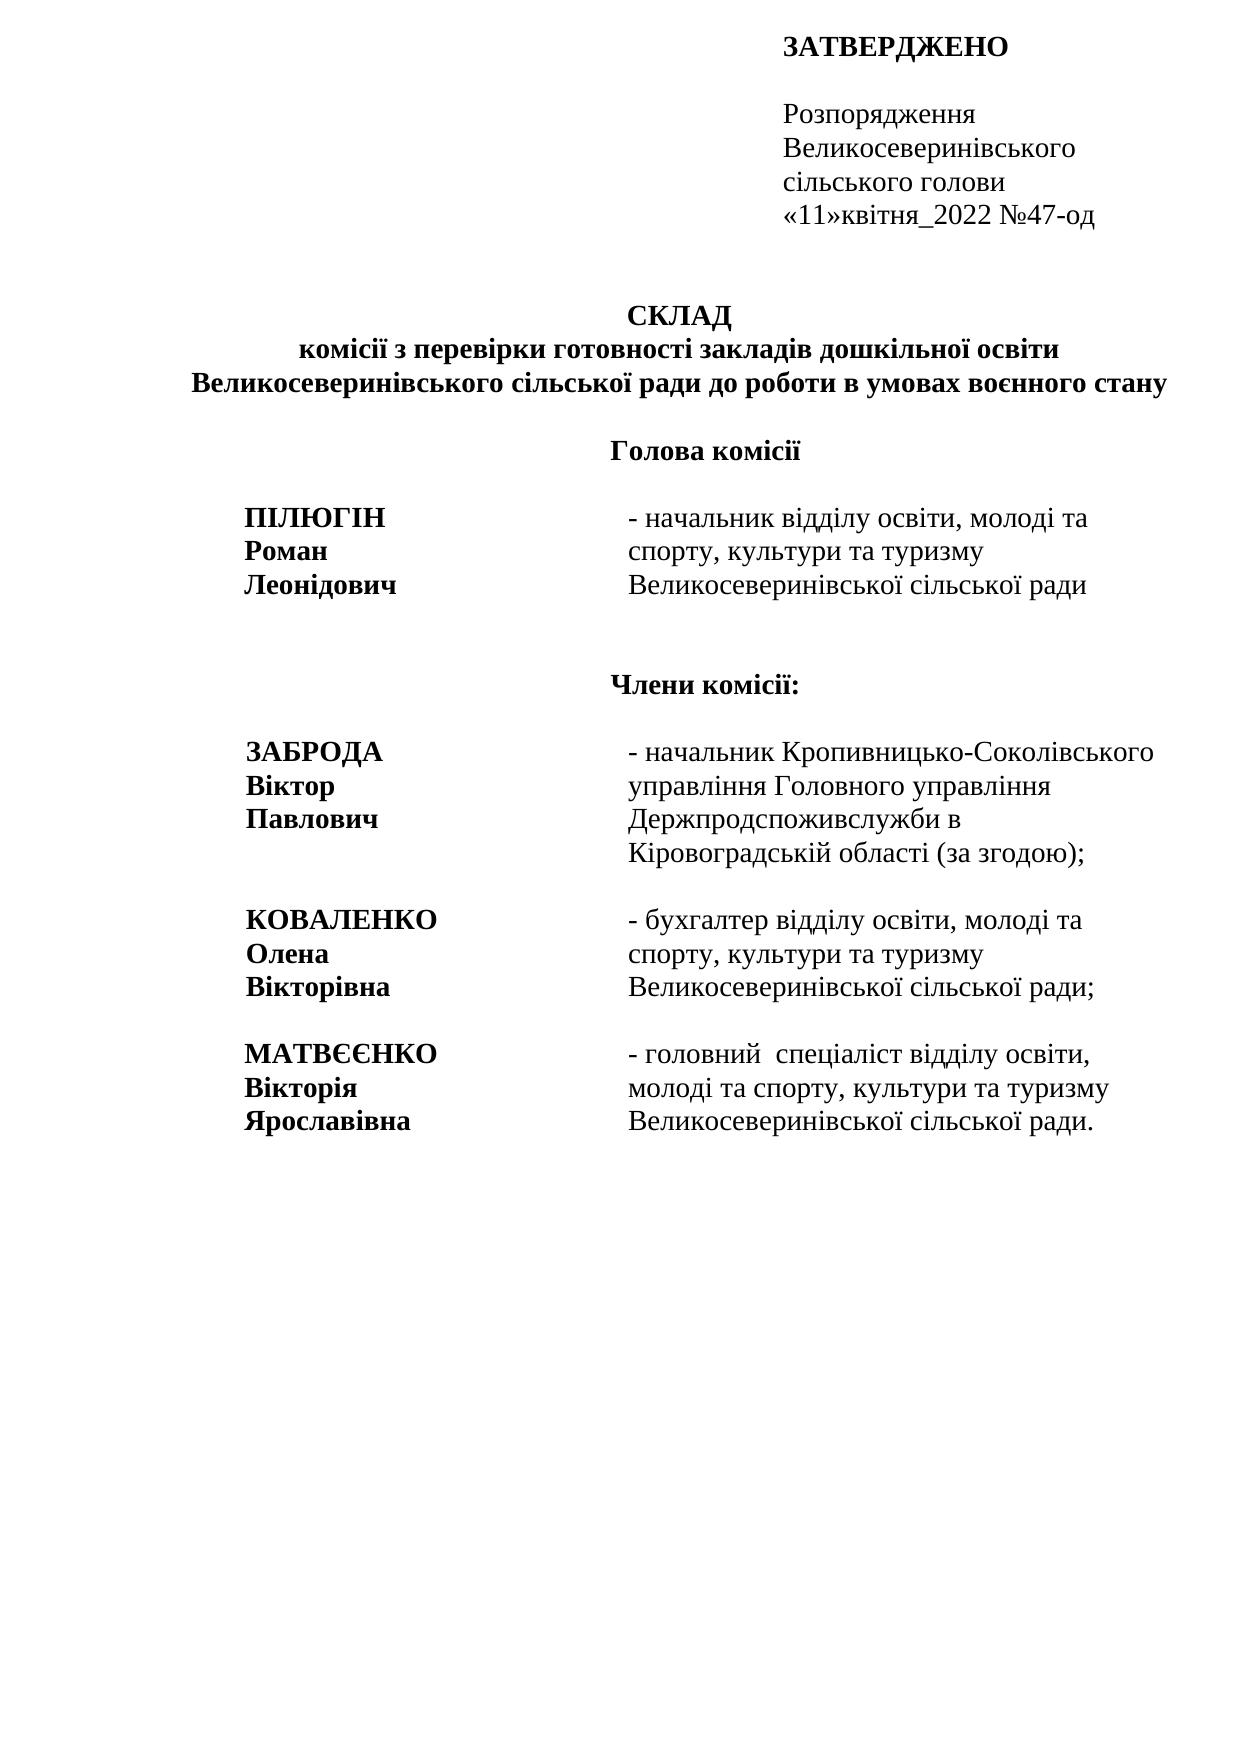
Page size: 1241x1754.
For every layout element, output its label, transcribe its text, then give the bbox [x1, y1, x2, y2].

table_cell - головний спеціаліст відділу освіти, молоді та спорту, культури та туризму Великосеверинівської сільської ради. [617, 1036, 1178, 1171]
text СКЛАД [177, 298, 1181, 332]
table_cell МАТВЄЄНКО Вікторія Ярославівна [233, 1036, 617, 1171]
text «11»квітня_2022 №47-од [783, 197, 1181, 231]
text Розпорядження Великосеверинівського [783, 97, 1181, 164]
table_cell КОВАЛЕНКО Олена Вікторівна [233, 902, 617, 1036]
table_cell ПІЛЮГІН Роман Леонідович [233, 500, 617, 634]
table_cell - начальник відділу освіти, молоді та спорту, культури та туризму Великосеверинівської сільської ради [617, 500, 1178, 634]
table_header Голова комісії [233, 433, 1178, 500]
table_cell Члени комісії: [233, 634, 1178, 734]
text ЗАТВЕРДЖЕНО [783, 29, 1181, 63]
text сільського голови [783, 164, 1240, 197]
table_cell - бухгалтер відділу освіти, молоді та спорту, культури та туризму Великосеверинівської сільської ради; [617, 902, 1178, 1036]
table_cell ЗАБРОДА Віктор Павлович [233, 735, 617, 902]
text комісії з перевірки готовності закладів дошкільної освіти Великосеверинівського сільської ради до роботи в умовах воєнного стану [177, 332, 1181, 399]
table_cell - начальник Кропивницько-Соколівського управління Головного управління Держпродспоживслужби в Кіровоградській області (за згодою); [617, 735, 1178, 902]
